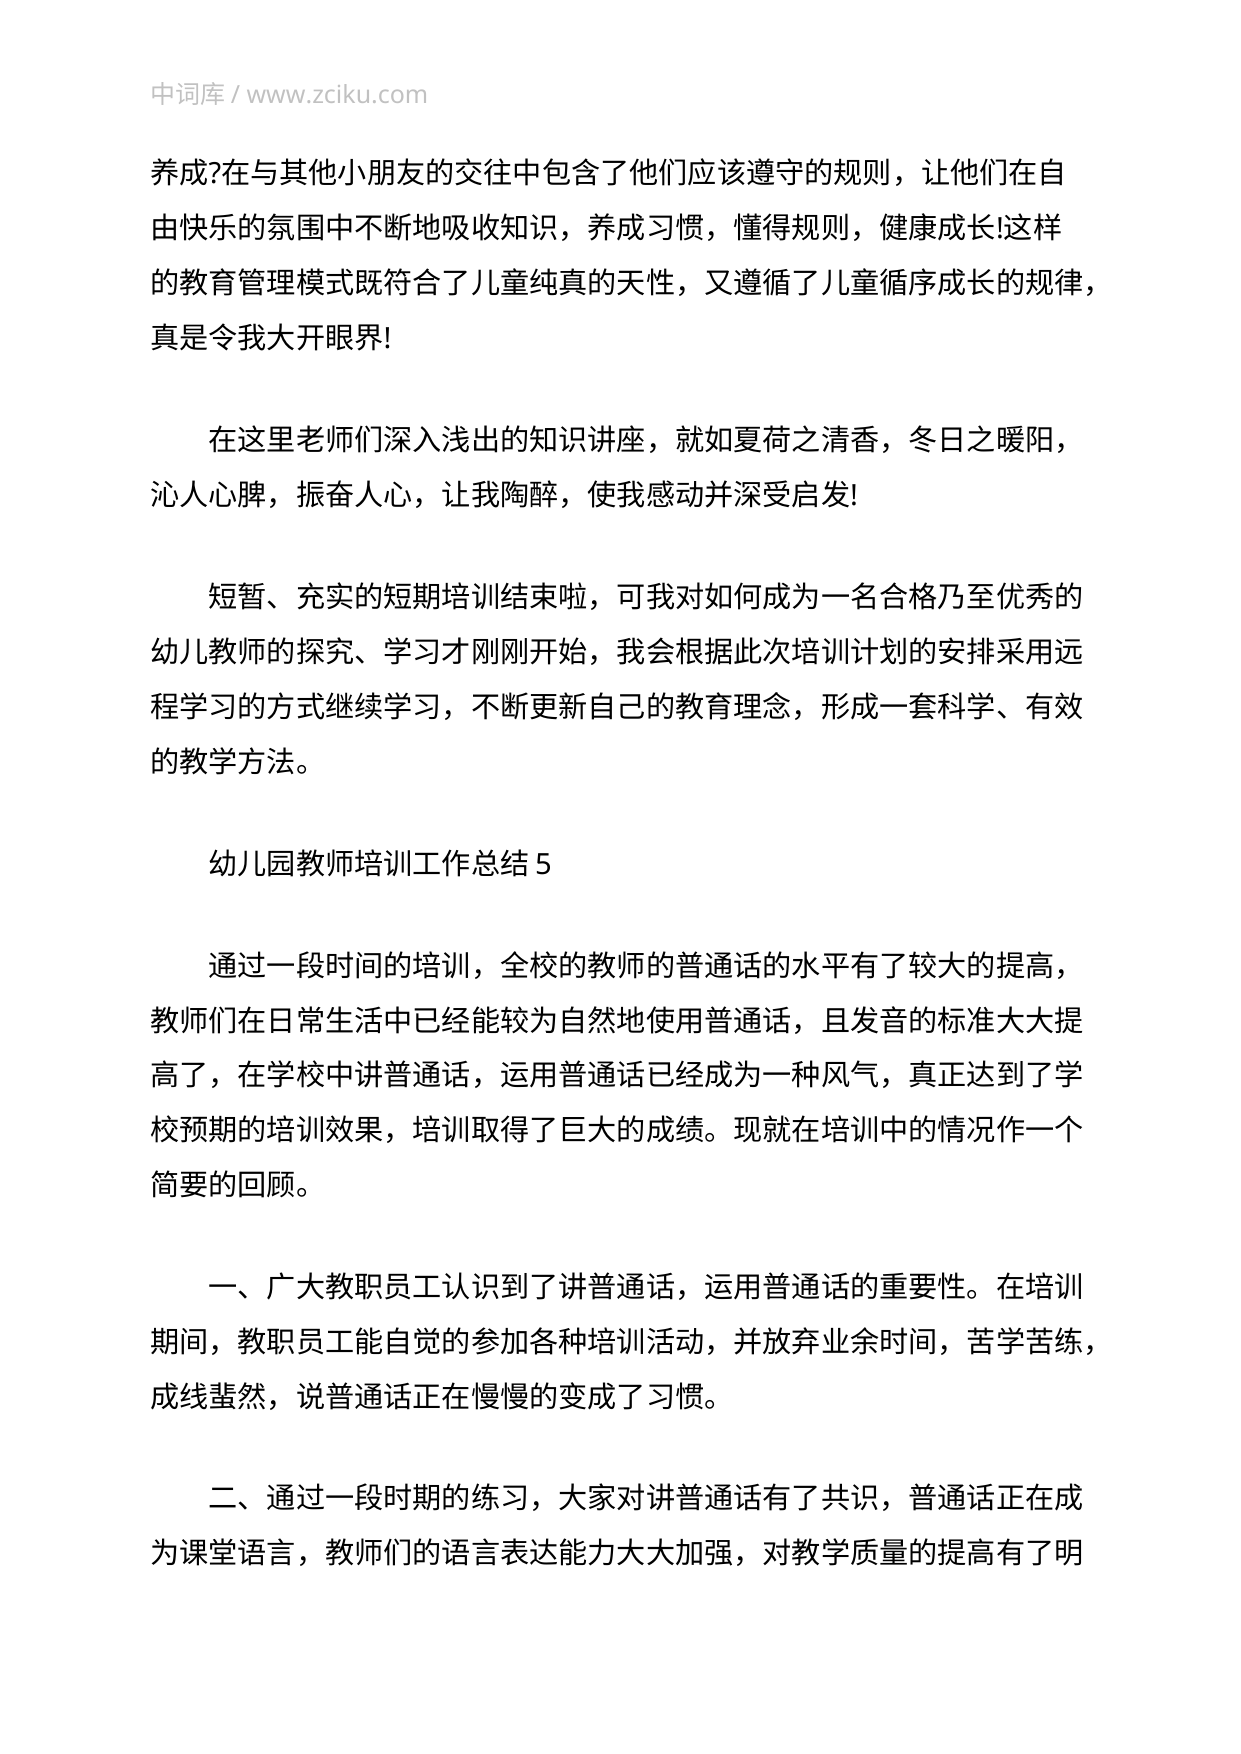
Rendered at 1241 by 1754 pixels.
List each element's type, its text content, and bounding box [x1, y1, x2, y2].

text 通过一段时间的培训，全校的教师的普通话的水平有了较大的提高，教师们在日常生活中已经能较为自然地使用普通话，且发音的标准大大提高了，在学校中讲普通话，运用普通话已经成为一种风气，真正达到了学校预期的培训效果，培训取得了巨大的成绩。现就在培训中的情况作一个简要的回顾。 [150, 942, 1090, 1204]
text 幼儿园教师培训工作总结5 [150, 840, 1090, 883]
text 在这里老师们深入浅出的知识讲座，就如夏荷之清香，冬日之暖阳，沁人心脾，振奋人心，让我陶醉，使我感动并深受启发! [150, 417, 1090, 514]
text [150, 1475, 1090, 1572]
text 一、广大教职员工认识到了讲普通话，运用普通话的重要性。在培训期间，教职员工能自觉的参加各种培训活动，并放弃业余时间，苦学苦练，成线蜚然，说普通话正在慢慢的变成了习惯。 [150, 1263, 1090, 1416]
text 短暂、充实的短期培训结束啦，可我对如何成为一名合格乃至优秀的幼儿教师的探究、学习才刚刚开始，我会根据此次培训计划的安排采用远程学习的方式继续学习，不断更新自己的教育理念，形成一套科学、有效的教学方法。 [150, 574, 1090, 781]
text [150, 150, 1090, 357]
